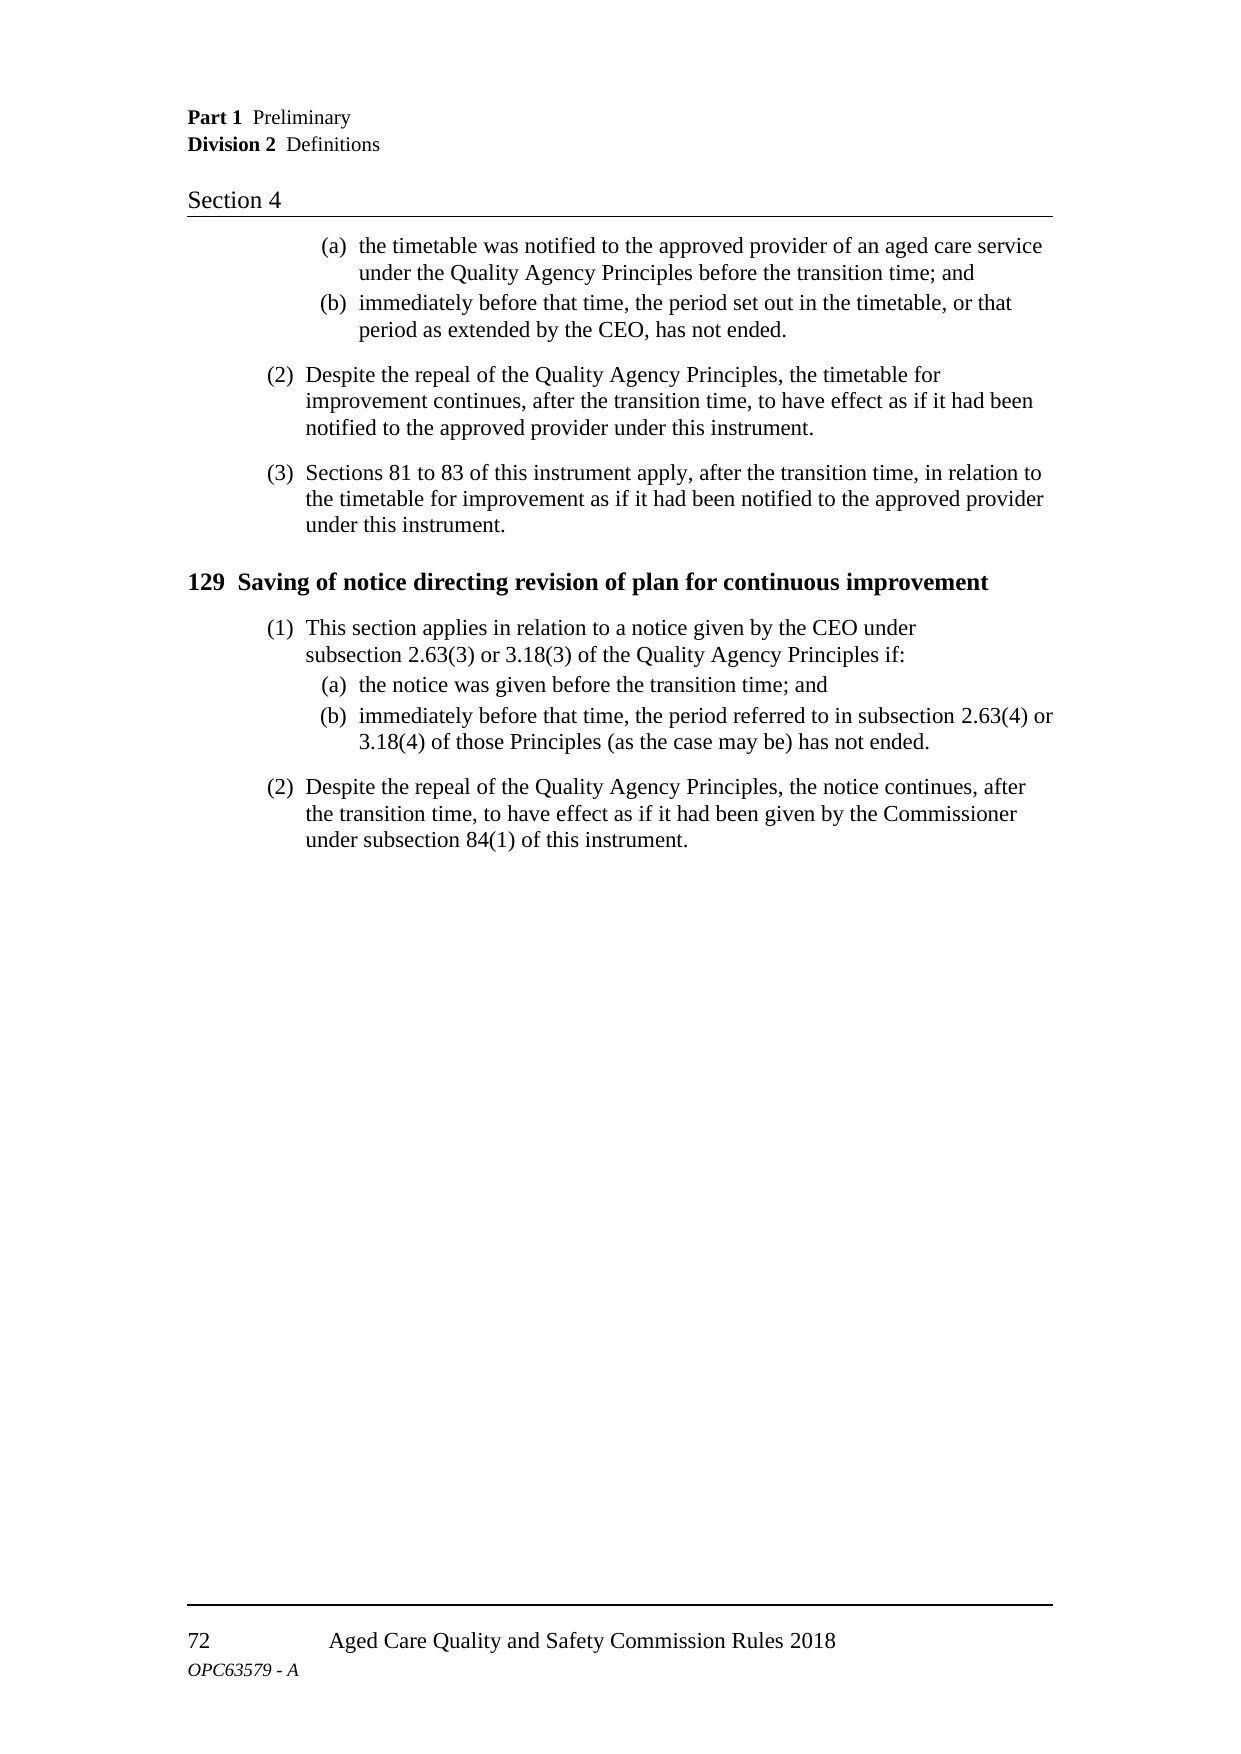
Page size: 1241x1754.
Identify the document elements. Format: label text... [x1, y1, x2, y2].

text (3) Sections 81 to 83 of this instrument apply, after the transition time, in relation to the timetable for improvement as if it had been notified to the approved provider under this instrument. [187, 459, 1053, 538]
text (b) immediately before that time, the period referred to in subsection 2.63(4) or 3.18(4) of those Principles (as the case may be) has not ended. [187, 702, 1053, 754]
text (2) Despite the repeal of the Quality Agency Principles, the notice continues, after the transition time, to have effect as if it had been given by the Commissioner under subsection 84(1) of this instrument. [187, 773, 1053, 852]
text (b) immediately before that time, the period set out in the timetable, or that period as extended by the CEO, has not ended. [187, 289, 1053, 342]
text (a) the timetable was notified to the approved provider of an aged care service under the Quality Agency Principles before the transition time; and [187, 233, 1053, 285]
text (a) the notice was given before the transition time; and [187, 671, 1053, 698]
text (1) This section applies in relation to a notice given by the CEO under subsection 2.63(3) or 3.18(3) of the Quality Agency Principles if: [187, 614, 1053, 667]
text 129 Saving of notice directing revision of plan for continuous improvement [187, 567, 1053, 596]
text (2) Despite the repeal of the Quality Agency Principles, the timetable for improvement continues, after the transition time, to have effect as if it had been notified to the approved provider under this instrument. [187, 361, 1053, 440]
